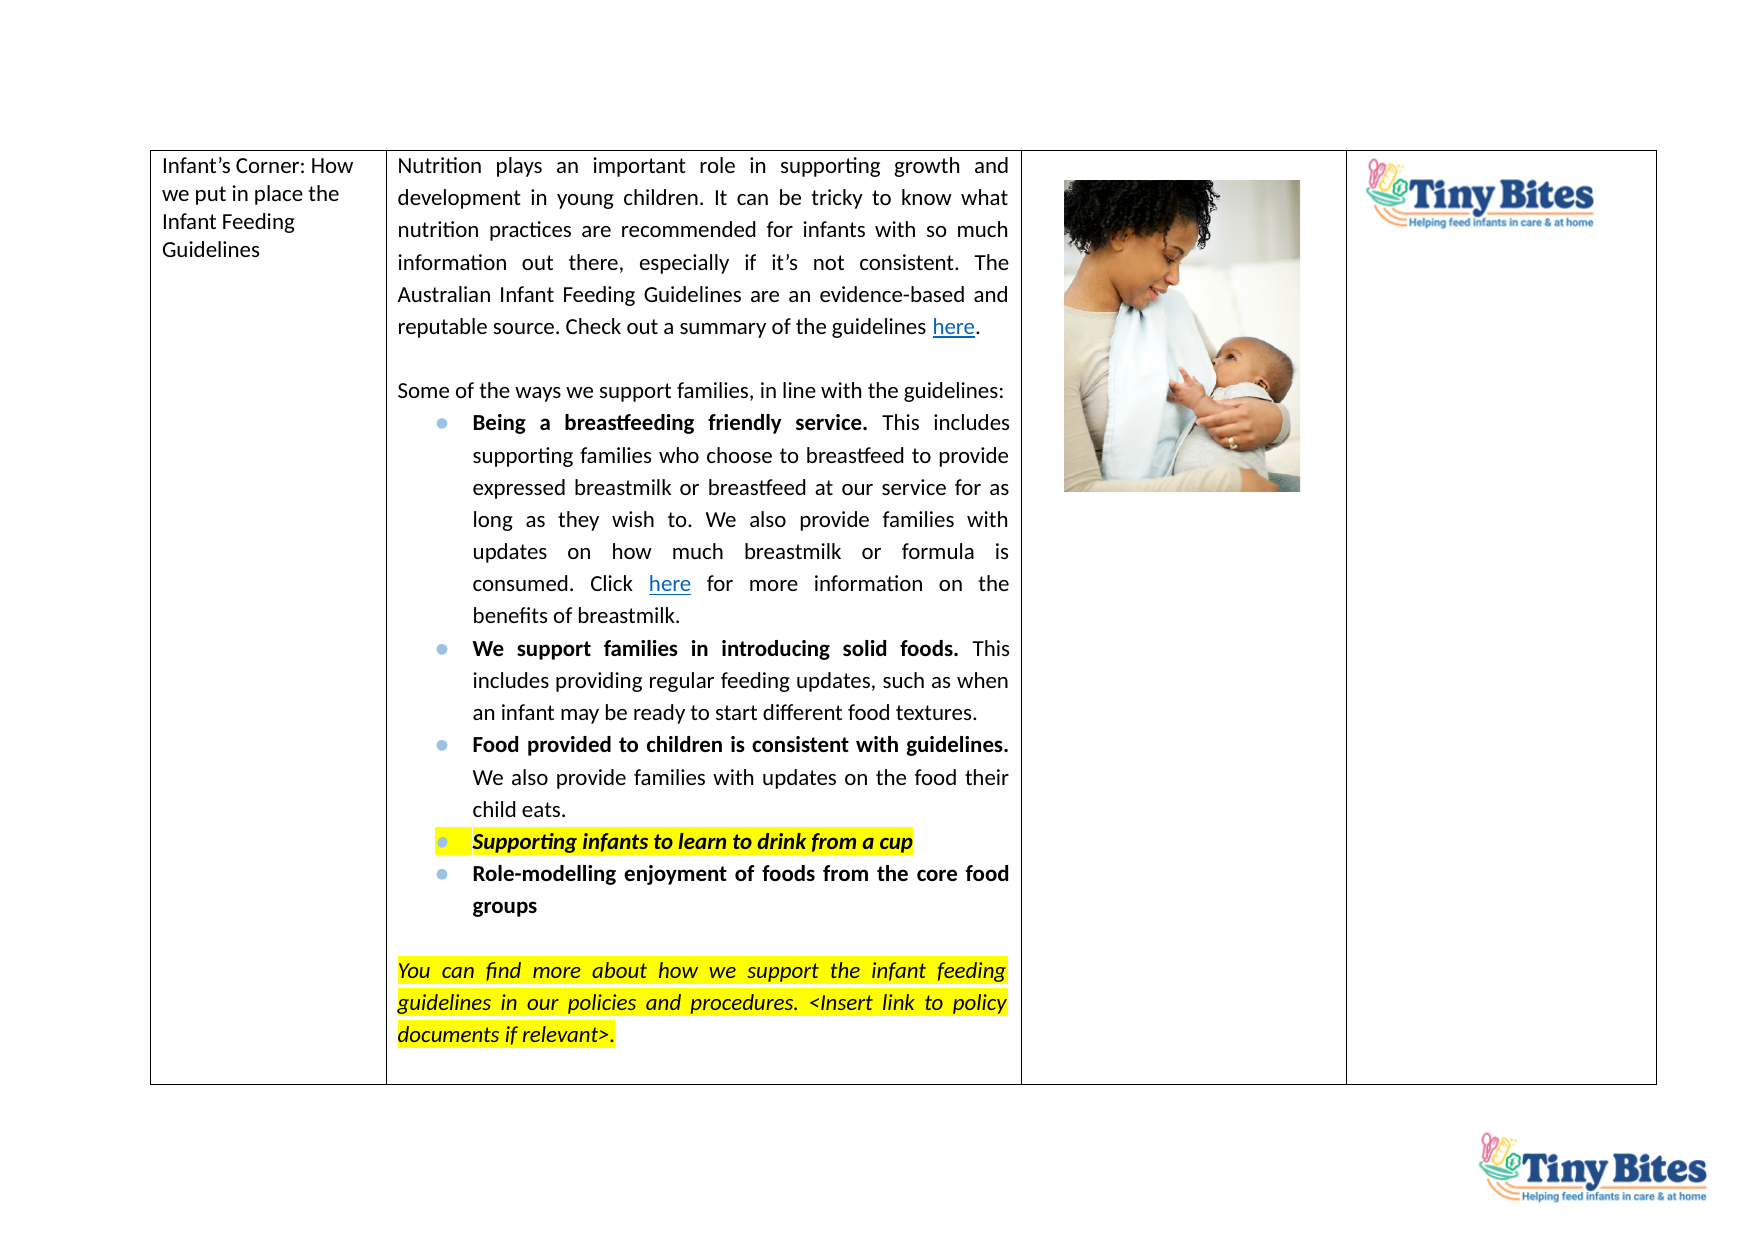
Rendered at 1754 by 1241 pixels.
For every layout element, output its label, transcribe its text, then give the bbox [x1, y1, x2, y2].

table_cell [1022, 151, 1346, 1084]
picture [1357, 151, 1608, 236]
picture [1062, 180, 1300, 391]
table_cell Infant’s Corner: How we put in place the Infant Feeding Guidelines [151, 151, 386, 1084]
table_cell [1347, 151, 1656, 1084]
picture [1470, 1124, 1721, 1210]
